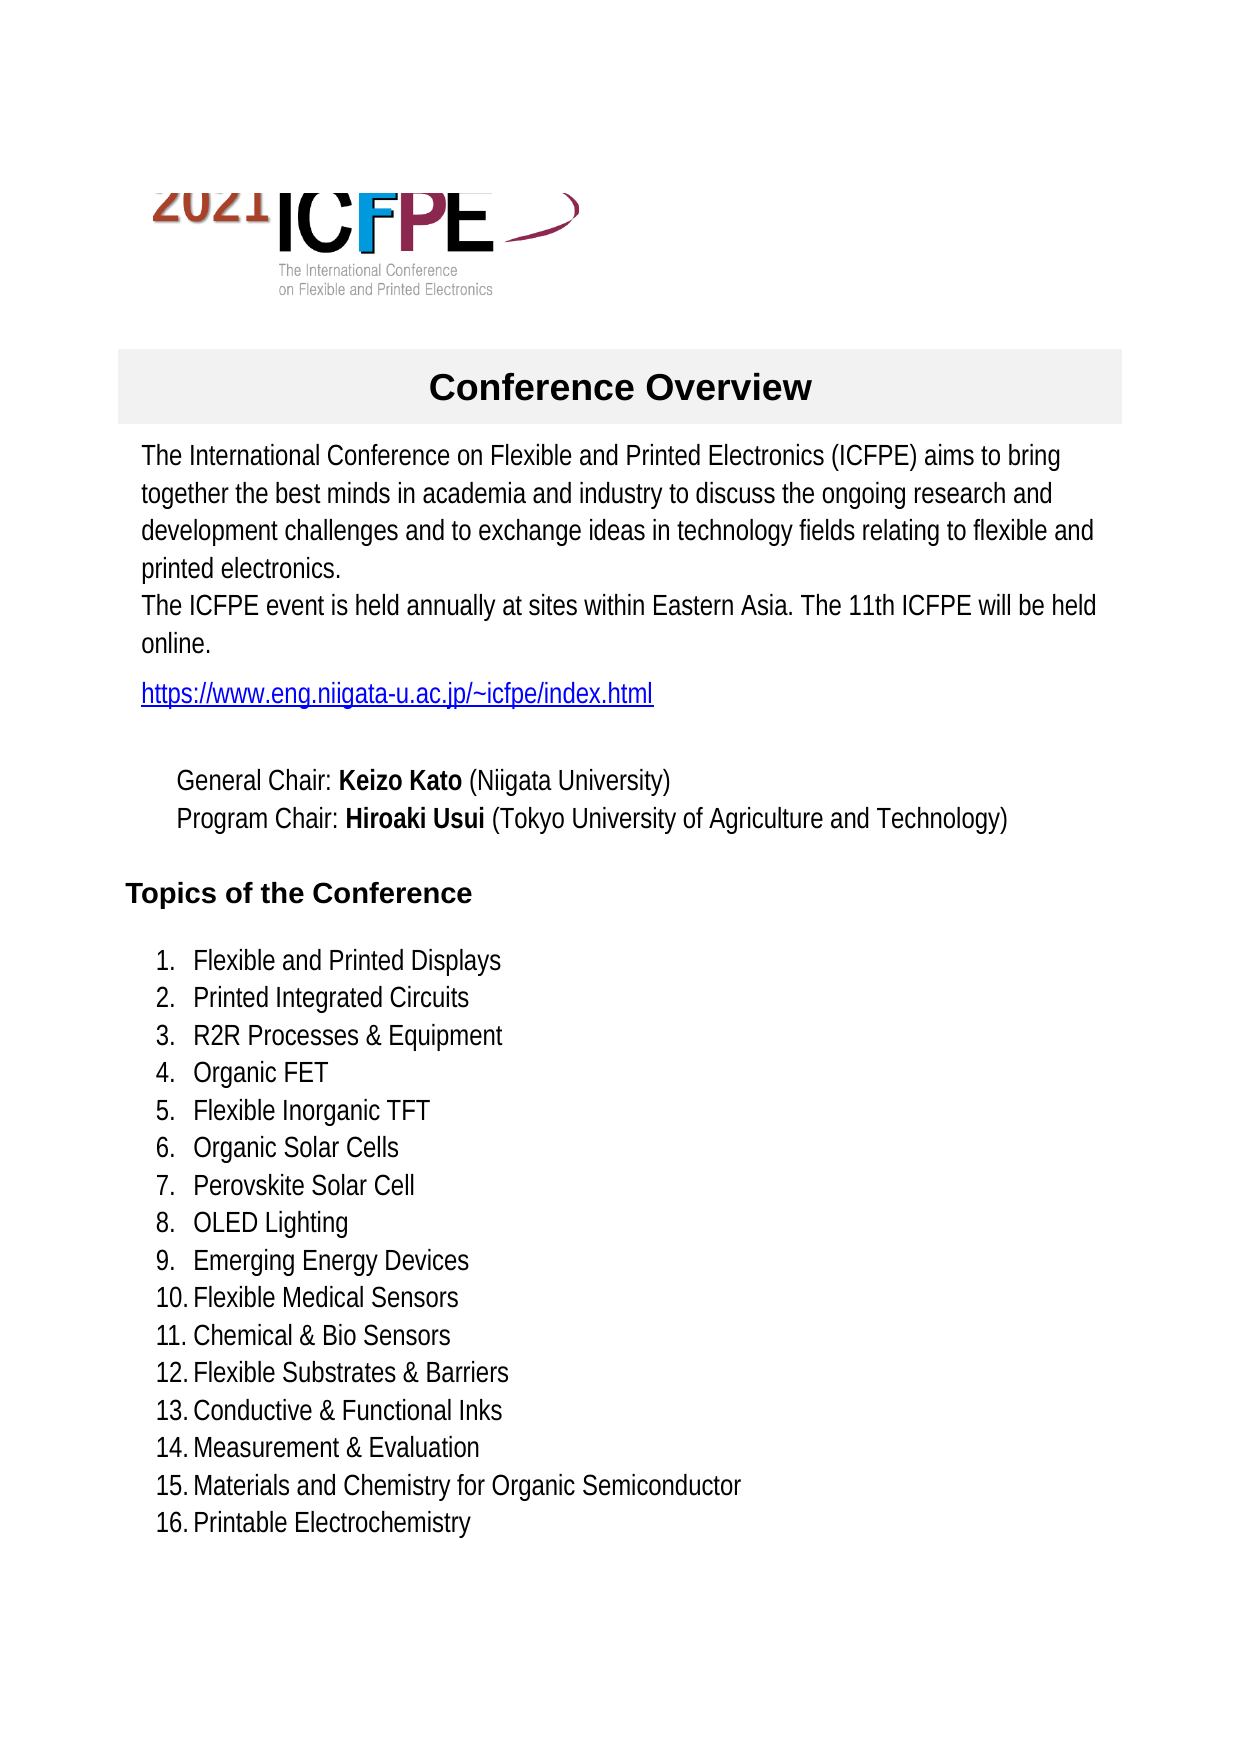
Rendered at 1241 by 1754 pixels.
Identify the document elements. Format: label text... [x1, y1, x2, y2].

list Flexible and Printed Displays [156, 941, 1122, 978]
list Measurement & Evaluation [156, 1428, 1122, 1466]
list Chemical & Bio Sensors [156, 1316, 1122, 1353]
list Flexible Medical Sensors [156, 1278, 1122, 1316]
picture [118, 193, 579, 298]
list OLED Lighting [156, 1203, 1122, 1241]
list Flexible Substrates & Barriers [156, 1353, 1122, 1391]
text https://www.eng.niigata-u.ac.jp/~icfpe/index.html [141, 674, 1122, 712]
title Conference Overview [118, 349, 1122, 424]
list Organic FET [156, 1053, 1122, 1091]
list Conductive & Functional Inks [156, 1391, 1122, 1428]
list Organic Solar Cells [156, 1128, 1122, 1166]
list Perovskite Solar Cell [156, 1166, 1122, 1203]
text The International Conference on Flexible and Printed Electronics (ICFPE) aims to bring together the best minds in academia and industry to discuss the ongoing research and development challenges and to exchange ideas in technology fields relating to flexible and printed electronics. The ICFPE event is held annually at sites within Eastern Asia. The 11th ICFPE will be held online. [141, 437, 1122, 662]
list Materials and Chemistry for Organic Semiconductor [156, 1466, 1122, 1503]
list Printable Electrochemistry [156, 1503, 1122, 1541]
list Emerging Energy Devices [156, 1241, 1122, 1278]
list Flexible Inorganic TFT [156, 1091, 1122, 1128]
list R2R Processes & Equipment [156, 1016, 1122, 1053]
subtitle Topics of the Conference [118, 874, 1122, 912]
text General Chair: Keizo Kato (Niigata University) [118, 762, 1122, 799]
list Printed Integrated Circuits [156, 978, 1122, 1016]
text Program Chair: Hiroaki Usui (Tokyo University of Agriculture and Technology) [118, 799, 1122, 837]
